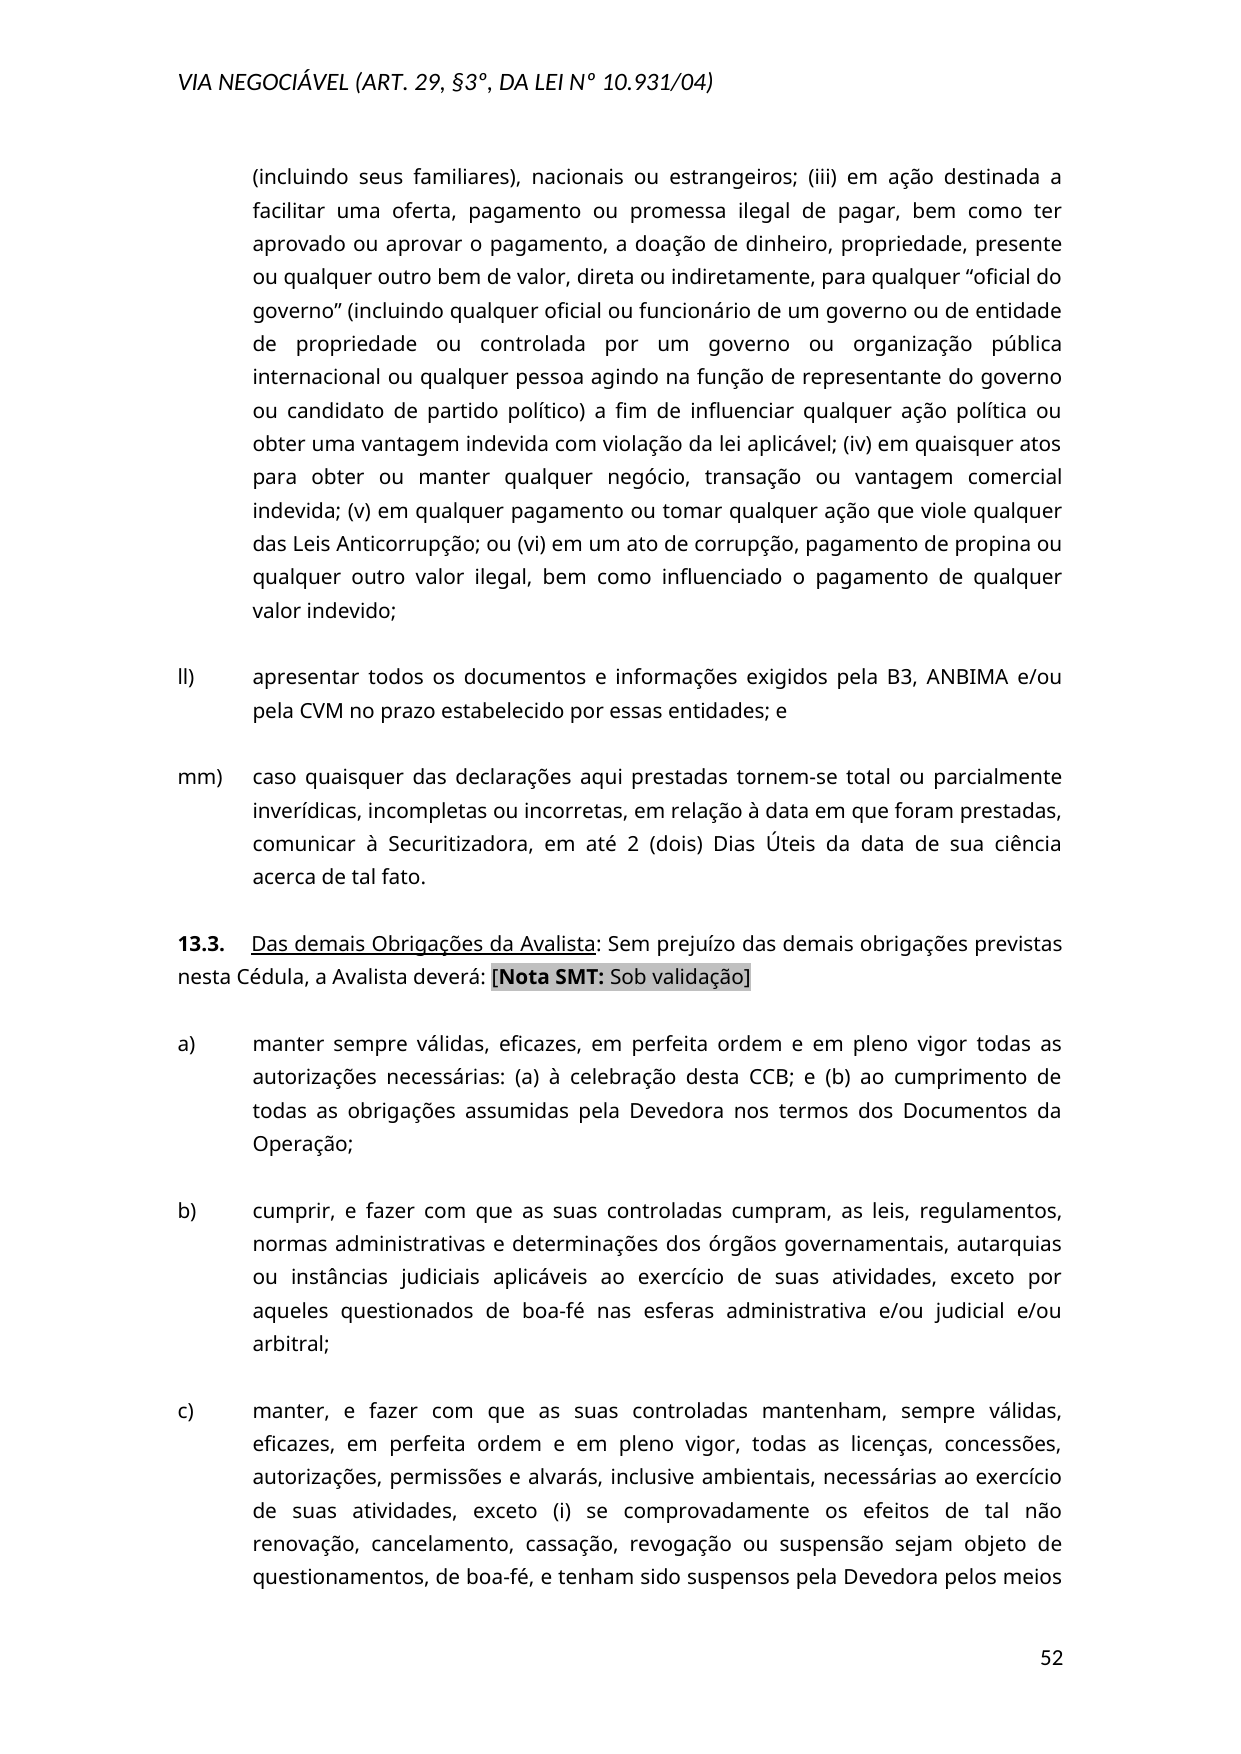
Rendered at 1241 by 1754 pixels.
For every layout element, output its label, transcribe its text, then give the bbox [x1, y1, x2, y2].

list manter sempre válidas, eficazes, em perfeita ordem e em pleno vigor todas as autorizações necessárias: (a) à celebração desta CCB; e (b) ao cumprimento de todas as obrigações assumidas pela Devedora nos termos dos Documentos da Operação; [177, 1025, 1063, 1158]
list caso quaisquer das declarações aqui prestadas tornem-se total ou parcialmente inverídicas, incompletas ou incorretas, em relação à data em que foram prestadas, comunicar à Securitizadora, em até 2 (dois) Dias Úteis da data de sua ciência acerca de tal fato. [177, 758, 1063, 891]
list Das demais Obrigações da Avalista: Sem prejuízo das demais obrigações previstas nesta Cédula, a Avalista deverá: [Nota SMT: Sob validação] [177, 925, 1063, 991]
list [177, 1391, 1063, 1591]
list apresentar todos os documentos e informações exigidos pela B3, ANBIMA e/ou pela CVM no prazo estabelecido por essas entidades; e [177, 658, 1063, 725]
list cumprir, e fazer com que as suas controladas cumpram, as leis, regulamentos, normas administrativas e determinações dos órgãos governamentais, autarquias ou instâncias judiciais aplicáveis ao exercício de suas atividades, exceto por aqueles questionados de boa-fé nas esferas administrativa e/ou judicial e/ou arbitral; [177, 1191, 1063, 1358]
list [177, 158, 1063, 625]
